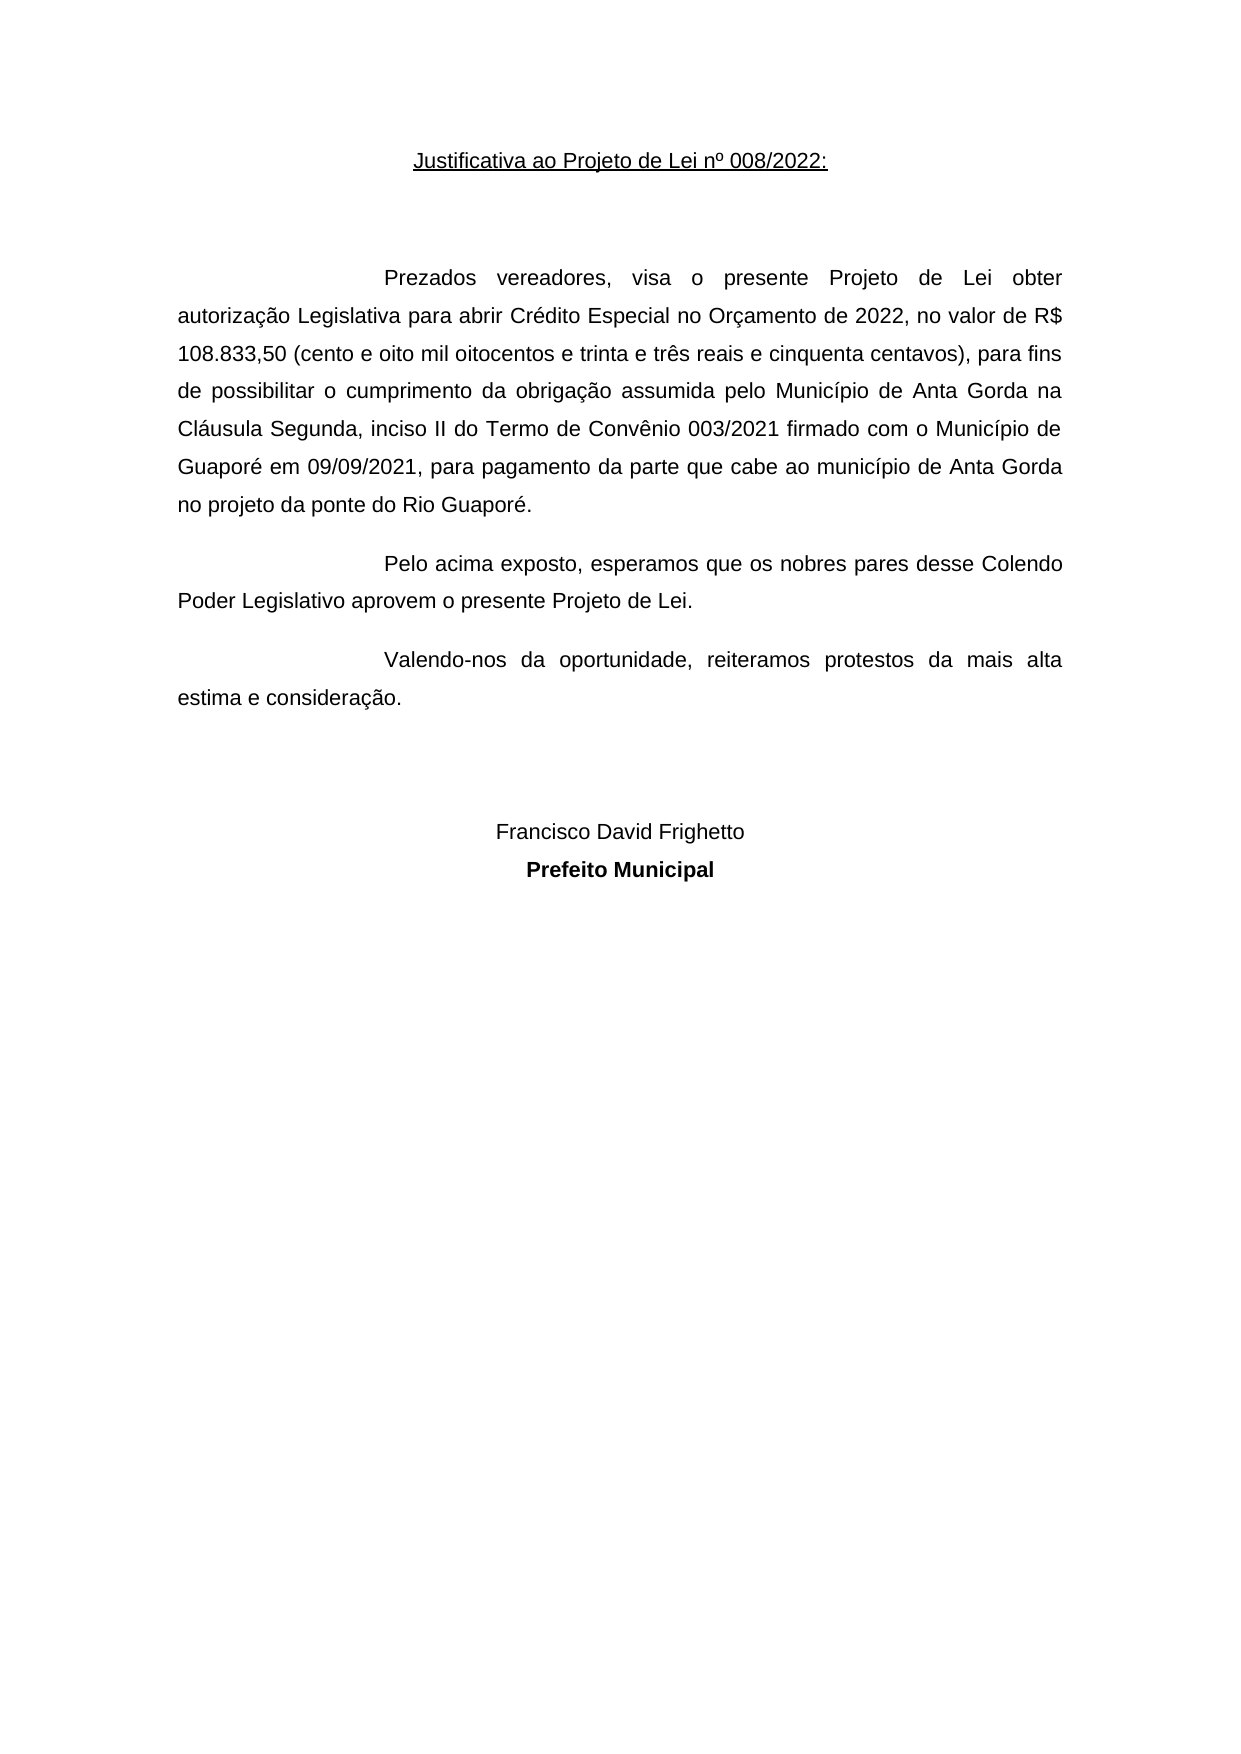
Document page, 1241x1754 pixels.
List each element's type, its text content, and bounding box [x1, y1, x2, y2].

text Prezados vereadores, visa o presente Projeto de Lei obter autorização Legislativa para abrir Crédito Especial no Orçamento de 2022, no valor de R$ 108.833,50 (cento e oito mil oitocentos e trinta e três reais e cinquenta centavos), para fins de possibilitar o cumprimento da obrigação assumida pelo Município de Anta Gorda na Cláusula Segunda, inciso II do Termo de Convênio 003/2021 firmado com o Município de Guaporé em 09/09/2021, para pagamento da parte que cabe ao município de Anta Gorda no projeto da ponte do Rio Guaporé. [177, 265, 1063, 517]
text Valendo-nos da oportunidade, reiteramos protestos da mais alta estima e consideração. [177, 647, 1063, 710]
text Prefeito Municipal [177, 857, 1063, 882]
text Justificativa ao Projeto de Lei nº 008/2022: [177, 148, 1063, 173]
text Francisco David Frighetto [177, 819, 1063, 844]
text Pelo acima exposto, esperamos que os nobres pares desse Colendo Poder Legislativo aprovem o presente Projeto de Lei. [177, 550, 1063, 613]
